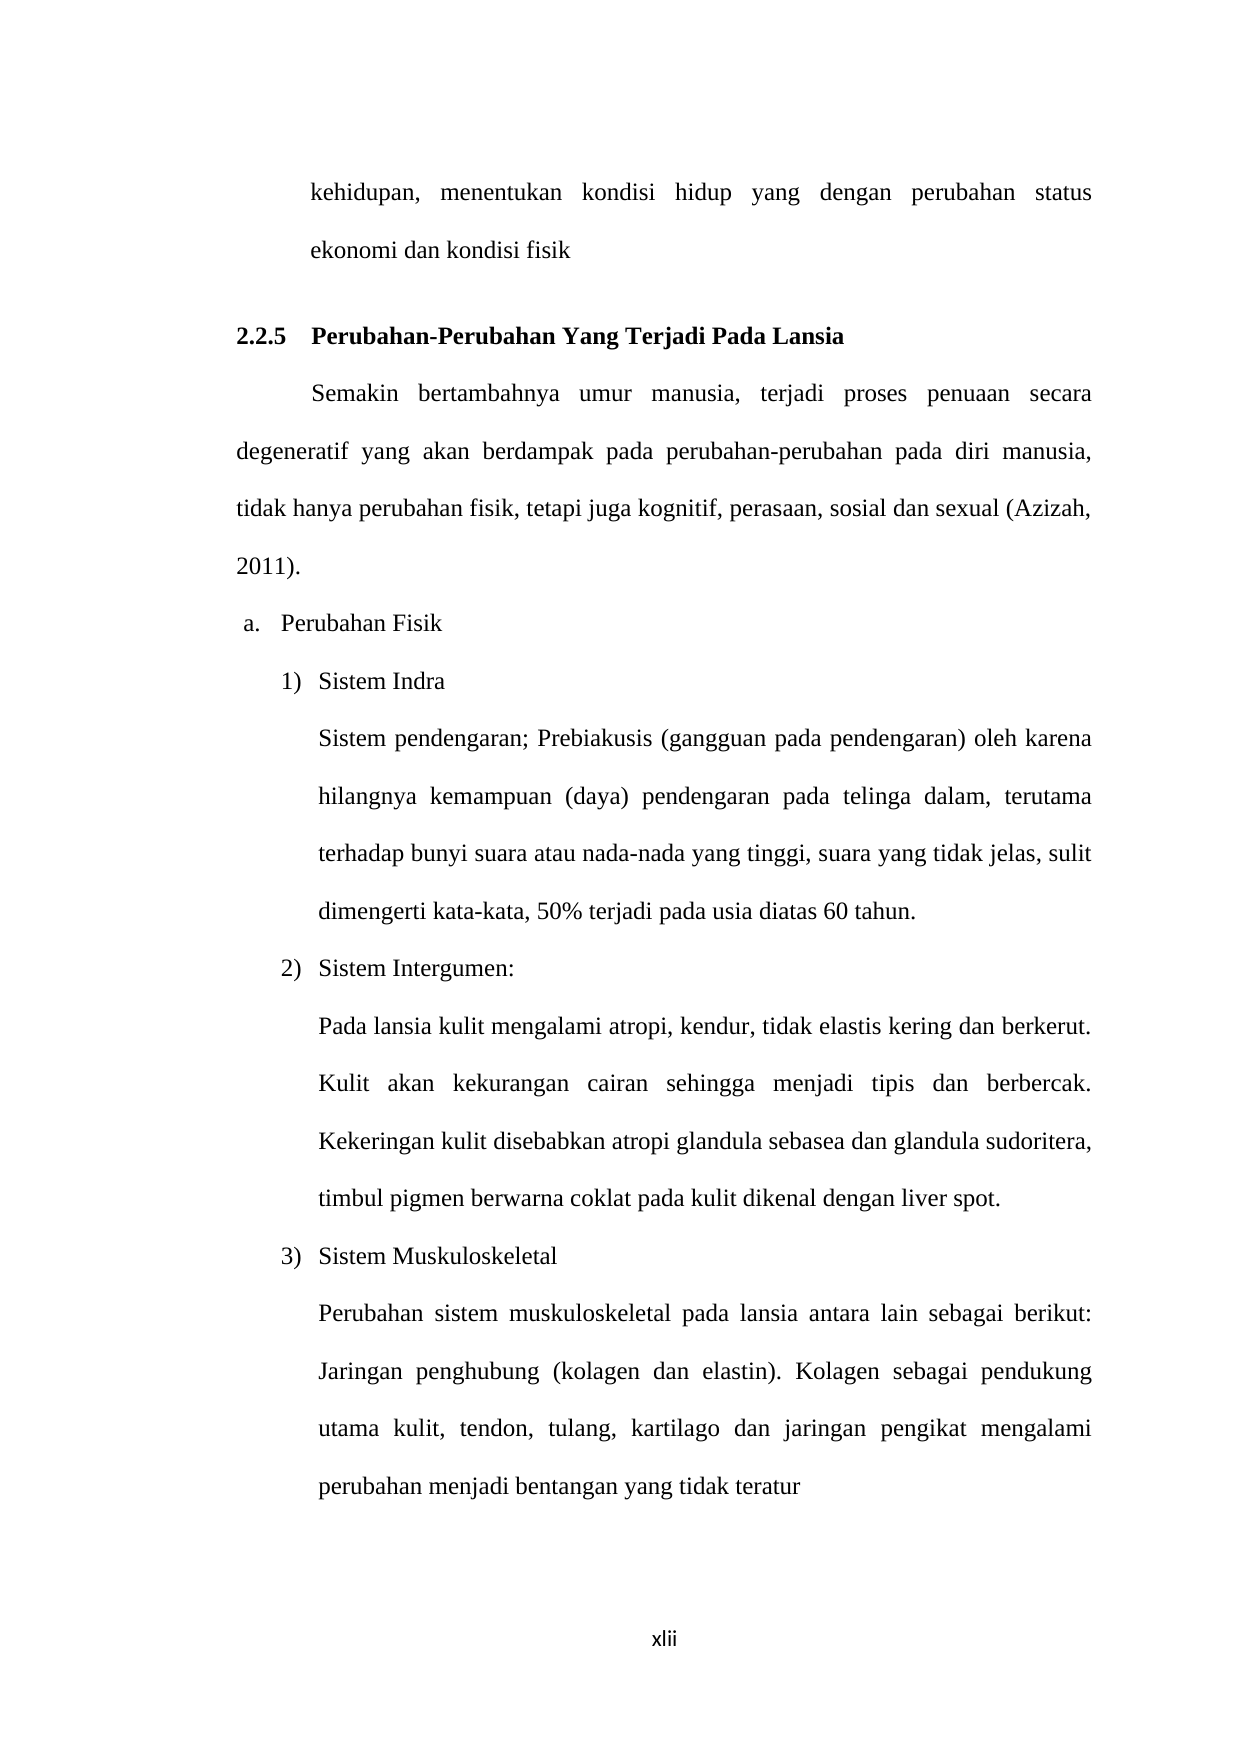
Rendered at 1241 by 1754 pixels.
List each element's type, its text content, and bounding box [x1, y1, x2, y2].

text Semakin bertambahnya umur manusia, terjadi proses penuaan secara degeneratif yang akan berdampak pada perubahan-perubahan pada diri manusia, tidak hanya perubahan fisik, tetapi juga kognitif, perasaan, sosial dan sexual (Azizah, 2011). [236, 378, 1092, 580]
list Sistem Indra [281, 666, 1092, 695]
list Sistem Intergumen: [281, 953, 1092, 982]
list Perubahan-Perubahan Yang Terjadi Pada Lansia [236, 321, 1092, 350]
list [273, 177, 1092, 263]
list Perubahan sistem muskuloskeletal pada lansia antara lain sebagai berikut: Jaringan penghubung (kolagen dan elastin). Kolagen sebagai pendukung utama kulit, tendon, tulang, kartilago dan jaringan pengikat mengalami perubahan menjadi bentangan yang tidak teratur [318, 1298, 1092, 1500]
list Perubahan Fisik [243, 608, 1092, 637]
list Pada lansia kulit mengalami atropi, kendur, tidak elastis kering dan berkerut. Kulit akan kekurangan cairan sehingga menjadi tipis dan berbercak. Kekeringan kulit disebabkan atropi glandula sebasea dan glandula sudoritera, timbul pigmen berwarna coklat pada kulit dikenal dengan liver spot. [318, 1011, 1092, 1212]
list Sistem pendengaran; Prebiakusis (gangguan pada pendengaran) oleh karena hilangnya kemampuan (daya) pendengaran pada telinga dalam, terutama terhadap bunyi suara atau nada-nada yang tinggi, suara yang tidak jelas, sulit dimengerti kata-kata, 50% terjadi pada usia diatas 60 tahun. [318, 723, 1092, 925]
list Sistem Muskuloskeletal [281, 1241, 1092, 1270]
